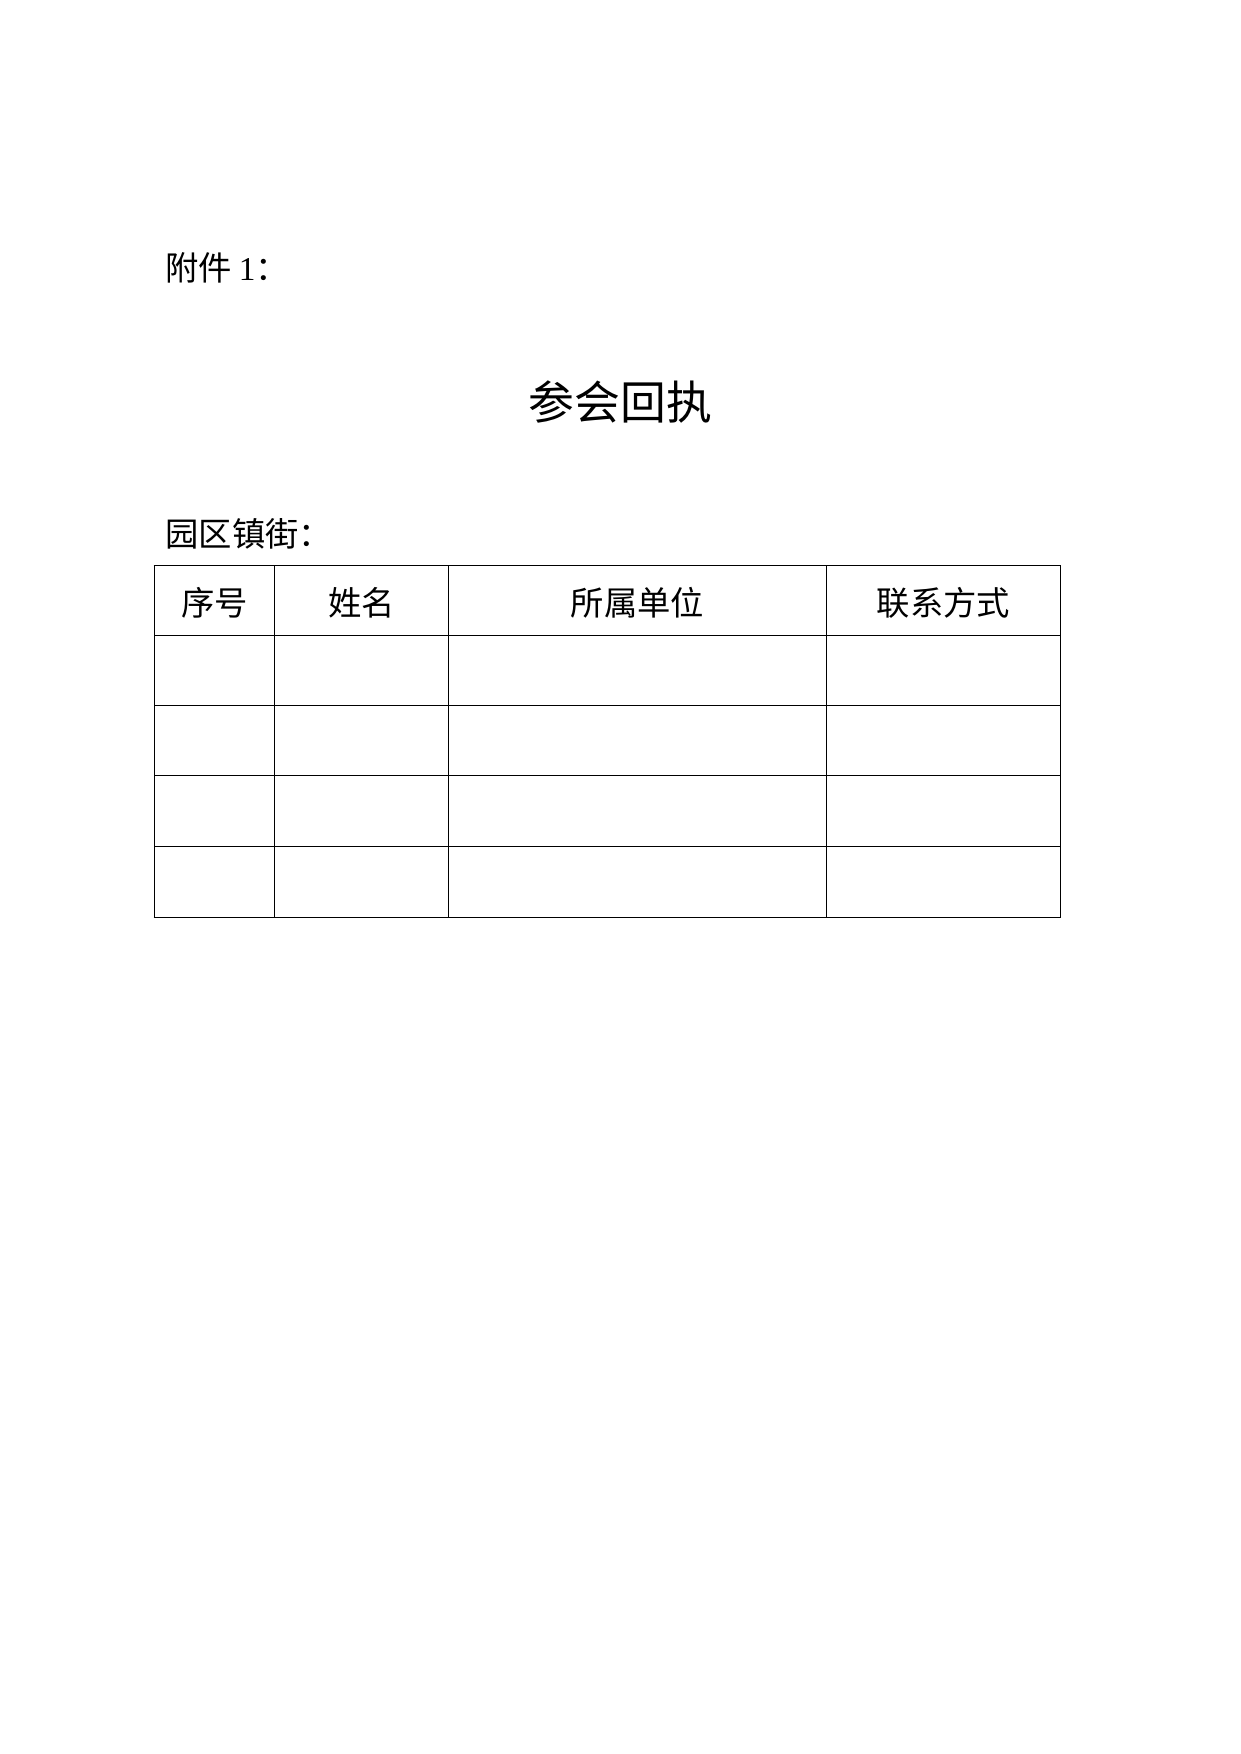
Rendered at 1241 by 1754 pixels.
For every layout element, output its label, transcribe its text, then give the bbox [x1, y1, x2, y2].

table_cell [275, 636, 448, 705]
table_cell [827, 706, 1060, 775]
table_cell [449, 776, 826, 846]
table_cell [275, 776, 448, 846]
table_cell [155, 706, 274, 775]
table_cell [155, 847, 274, 917]
table_header 序号 [155, 566, 274, 635]
text 参会回执 [165, 366, 1075, 432]
table_cell [449, 636, 826, 705]
table_cell [155, 636, 274, 705]
table_cell [275, 847, 448, 917]
table_header 联系方式 [827, 566, 1060, 635]
table_cell [827, 847, 1060, 917]
table_cell [275, 706, 448, 775]
table_cell [827, 636, 1060, 705]
table_cell [155, 776, 274, 846]
table_cell [449, 847, 826, 917]
table_cell [827, 776, 1060, 846]
table_header 姓名 [275, 566, 448, 635]
text 园区镇街： [165, 499, 1075, 565]
text 附件1： [165, 233, 1075, 299]
table_header 所属单位 [449, 566, 826, 635]
table_cell [449, 706, 826, 775]
